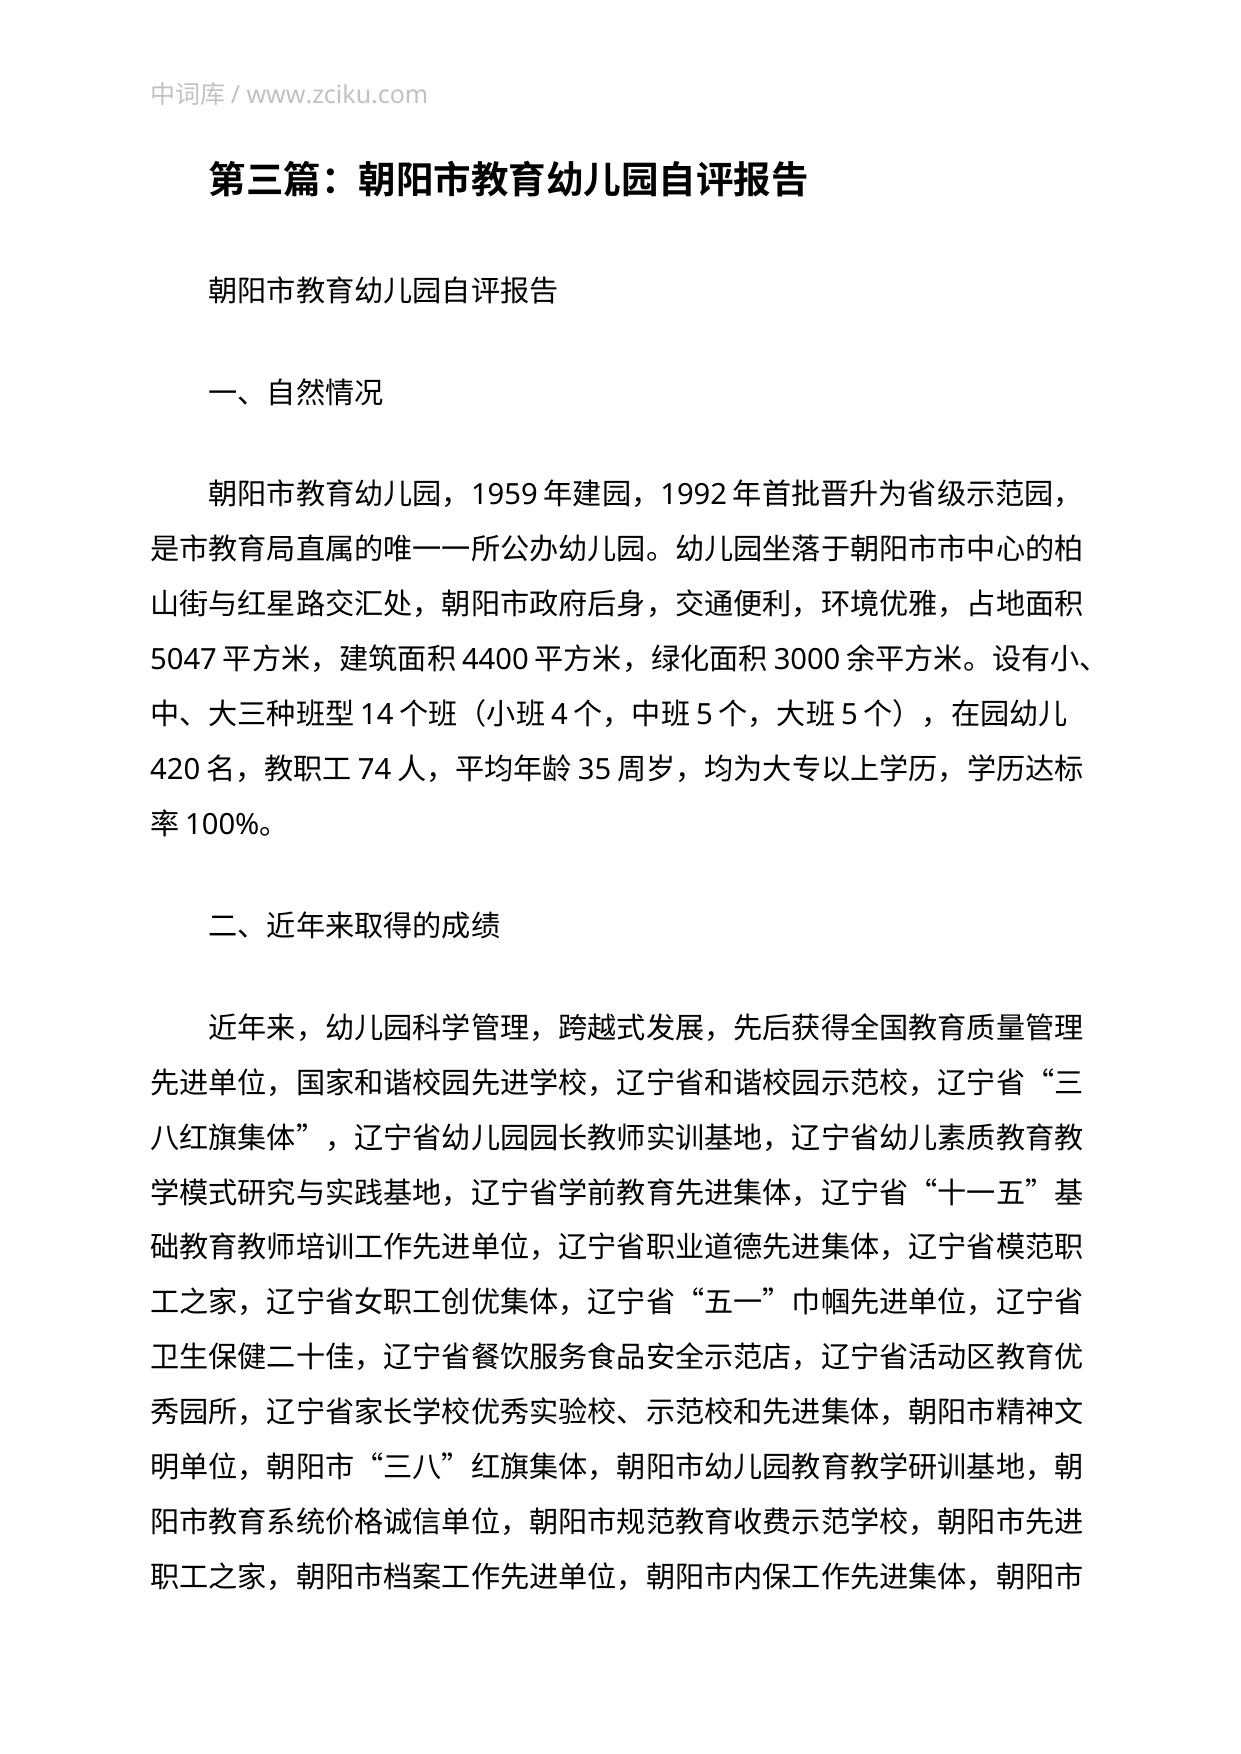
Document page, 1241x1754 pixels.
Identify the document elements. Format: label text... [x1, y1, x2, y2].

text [150, 1004, 1090, 1596]
text 二、近年来取得的成绩 [150, 903, 1090, 945]
text 朝阳市教育幼儿园，1959年建园，1992年首批晋升为省级示范园，是市教育局直属的唯一一所公办幼儿园。幼儿园坐落于朝阳市市中心的柏山街与红星路交汇处，朝阳市政府后身，交通便利，环境优雅，占地面积5047平方米，建筑面积4400平方米，绿化面积3000余平方米。设有小、中、大三种班型14个班（小班4个，中班5个，大班5个），在园幼儿420名，教职工74人，平均年龄35周岁，均为大专以上学历，学历达标率100%。 [150, 471, 1090, 843]
text 第三篇：朝阳市教育幼儿园自评报告 [150, 150, 1090, 204]
text 朝阳市教育幼儿园自评报告 [150, 267, 1090, 310]
text 一、自然情况 [150, 369, 1090, 411]
